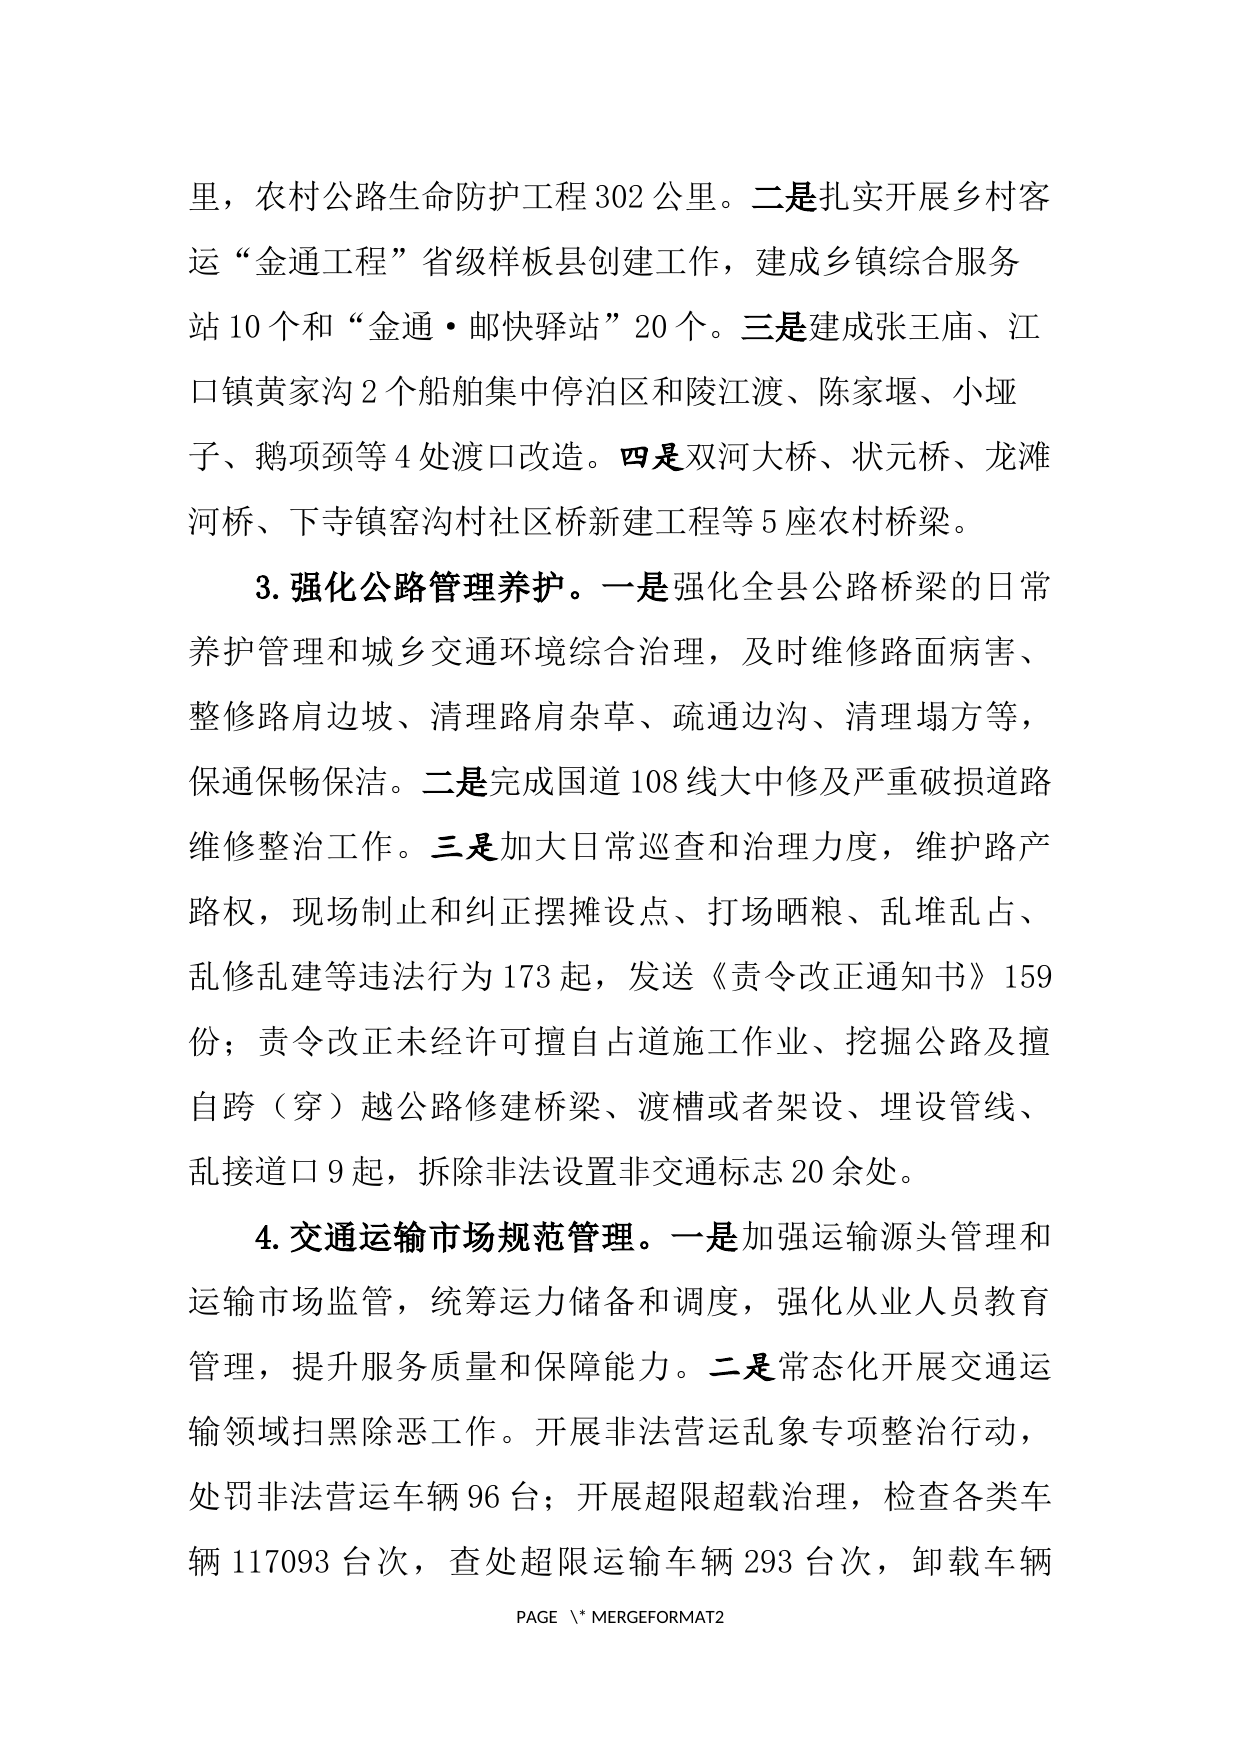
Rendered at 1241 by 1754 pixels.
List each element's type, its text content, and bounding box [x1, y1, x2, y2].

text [187, 162, 1053, 552]
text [187, 1202, 1053, 1592]
text 3.强化公路管理养护。一是强化全县公路桥梁的日常养护管理和城乡交通环境综合治理，及时维修路面病害、整修路肩边坡、清理路肩杂草、疏通边沟、清理塌方等，保通保畅保洁。二是完成国道108线大中修及严重破损道路维修整治工作。三是加大日常巡查和治理力度，维护路产路权，现场制止和纠正摆摊设点、打场晒粮、乱堆乱占、乱修乱建等违法行为173起，发送《责令改正通知书》159份；责令改正未经许可擅自占道施工作业、挖掘公路及擅自跨（穿）越公路修建桥梁、渡槽或者架设、埋设管线、乱接道口9起，拆除非法设置非交通标志20余处。 [187, 552, 1053, 1202]
